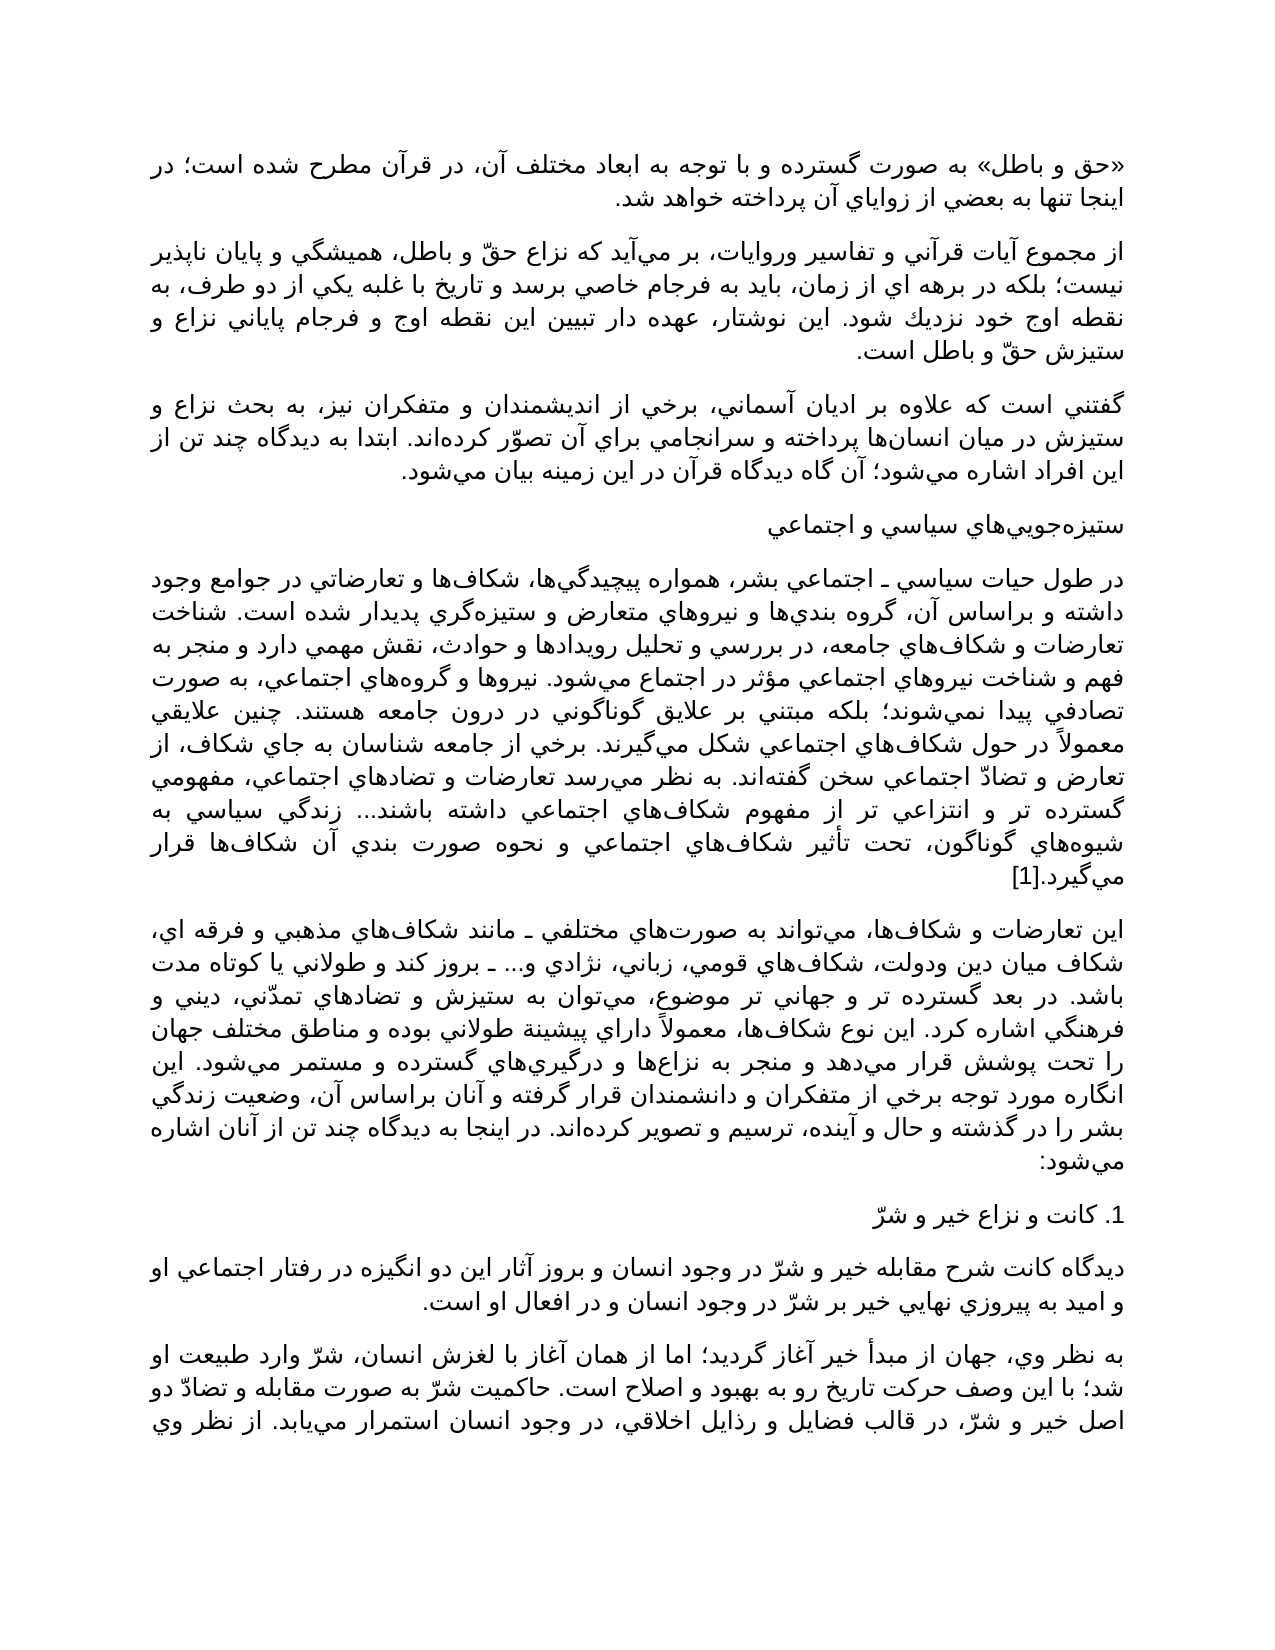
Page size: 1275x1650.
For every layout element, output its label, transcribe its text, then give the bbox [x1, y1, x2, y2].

text 1. كانت و نزاع خير و شرّ [150, 1199, 1125, 1228]
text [150, 150, 1125, 212]
text ستيزه‌جويي‌هاي سياسي و اجتماعي [150, 510, 1125, 538]
text در طول حيات سياسي ـ اجتماعي بشر، همواره پيچيدگي‌ها، شكاف‌ها و تعارضاتي در جوامع وجود داشته و براساس آن، گروه بندي‌ها و نيروهاي متعارض و ستيزه‌گري پديدار شده است. شناخت تعارضات و شكاف‌هاي جامعه، در بررسي و تحليل رويدادها و حوادث، نقش مهمي دارد و منجر به فهم و شناخت نيروهاي اجتماعي مؤثر در اجتماع مي‌شود. نيروها و گروه‌هاي اجتماعي، به صورت تصادفي پيدا نمي‌شوند؛ بلكه مبتني بر علايق گوناگوني در درون جامعه هستند. چنين علايقي معمولاً در حول شكاف‌هاي اجتماعي شكل مي‌گيرند. برخي از جامعه شناسان به جاي شكاف، از تعارض و تضادّ اجتماعي سخن گفته‌اند. به نظر مي‌رسد تعارضات و تضادهاي اجتماعي، مفهومي گسترده تر و انتزاعي تر از مفهوم شكاف‌هاي اجتماعي داشته باشند... زندگي سياسي به شيوه‌هاي گوناگون، تحت تأثير شكاف‌هاي اجتماعي و نحوه صورت بندي آن شكاف‌ها قرار مي‌گيرد.[1] [150, 563, 1125, 889]
text ديدگاه كانت شرح مقابله خير و شرّ در وجود انسان و بروز آثار اين دو انگيزه در رفتار اجتماعي او و اميد به پيروزي نهايي خير بر شرّ در وجود انسان و در افعال او است. [150, 1253, 1125, 1315]
text گفتني است كه علاوه بر اديان آسماني، برخي از انديشمندان و متفكران نيز، به بحث نزاع و ستيزش در ميان انسان‌ها پرداخته و سرانجامي براي آن تصوّر كرده‌اند. ابتدا به ديدگاه چند تن از اين افراد اشاره مي‌شود؛ آن گاه ديدگاه قرآن در اين زمينه بيان مي‌شود. [150, 390, 1125, 484]
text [150, 1340, 1125, 1435]
text از مجموع آيات قرآني و تفاسير وروايات، بر مي‌آيد كه نزاع حقّ و باطل، هميشگي و پايان ناپذير نيست؛ بلكه در برهه اي از زمان، بايد به فرجام خاصي برسد و تاريخ با غلبه يكي از دو طرف، به نقطه اوج خود نزديك شود. اين نوشتار، عهده دار تبيين اين نقطه اوج و فرجام پاياني نزاع و ستيزش حقّ و باطل است. [150, 237, 1125, 365]
text اين تعارضات و شكاف‌ها، مي‌تواند به صورت‌هاي مختلفي ـ مانند شكاف‌هاي مذهبي و فرقه اي، شكاف ميان دين ودولت، شكاف‌هاي قومي، زباني، نژادي و... ـ بروز كند و طولاني يا كوتاه مدت باشد. در بعد گسترده تر و جهاني تر موضوع، مي‌توان به ستيزش و تضادهاي تمدّني، ديني و فرهنگي اشاره كرد. اين نوع شكاف‌ها، معمولاً داراي پيشينة طولاني بوده و مناطق مختلف جهان را تحت پوشش قرار مي‌دهد و منجر به نزاع‌ها و درگيري‌هاي گسترده و مستمر مي‌شود. اين انگاره مورد توجه برخي از متفكران و دانشمندان قرار گرفته و آنان براساس آن، وضعيت زندگي بشر را در گذشته و حال و آينده، ترسيم و تصوير كرده‌اند. در اينجا به ديدگاه چند تن از آنان اشاره مي‌شود: [150, 914, 1125, 1174]
